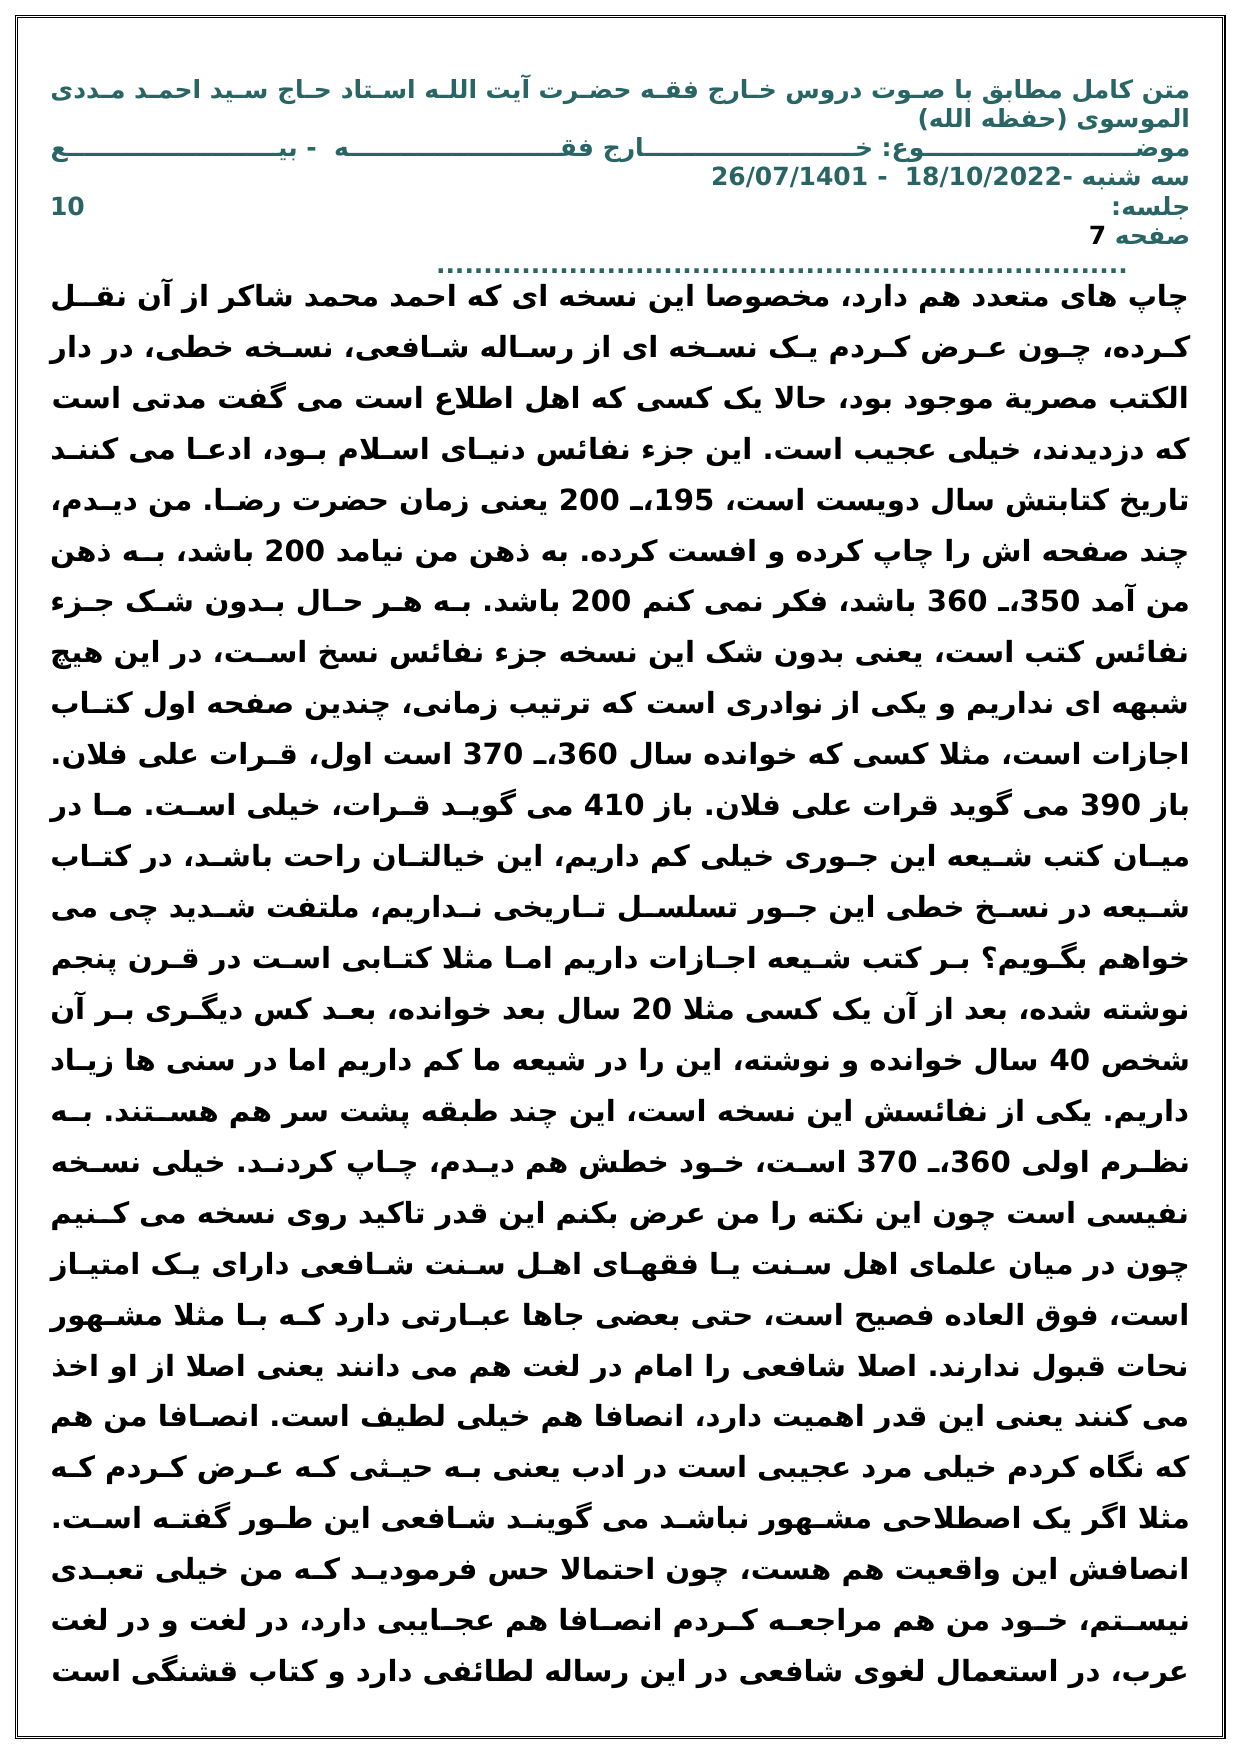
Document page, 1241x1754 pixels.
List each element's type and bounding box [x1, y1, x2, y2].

text [50, 279, 1190, 1688]
